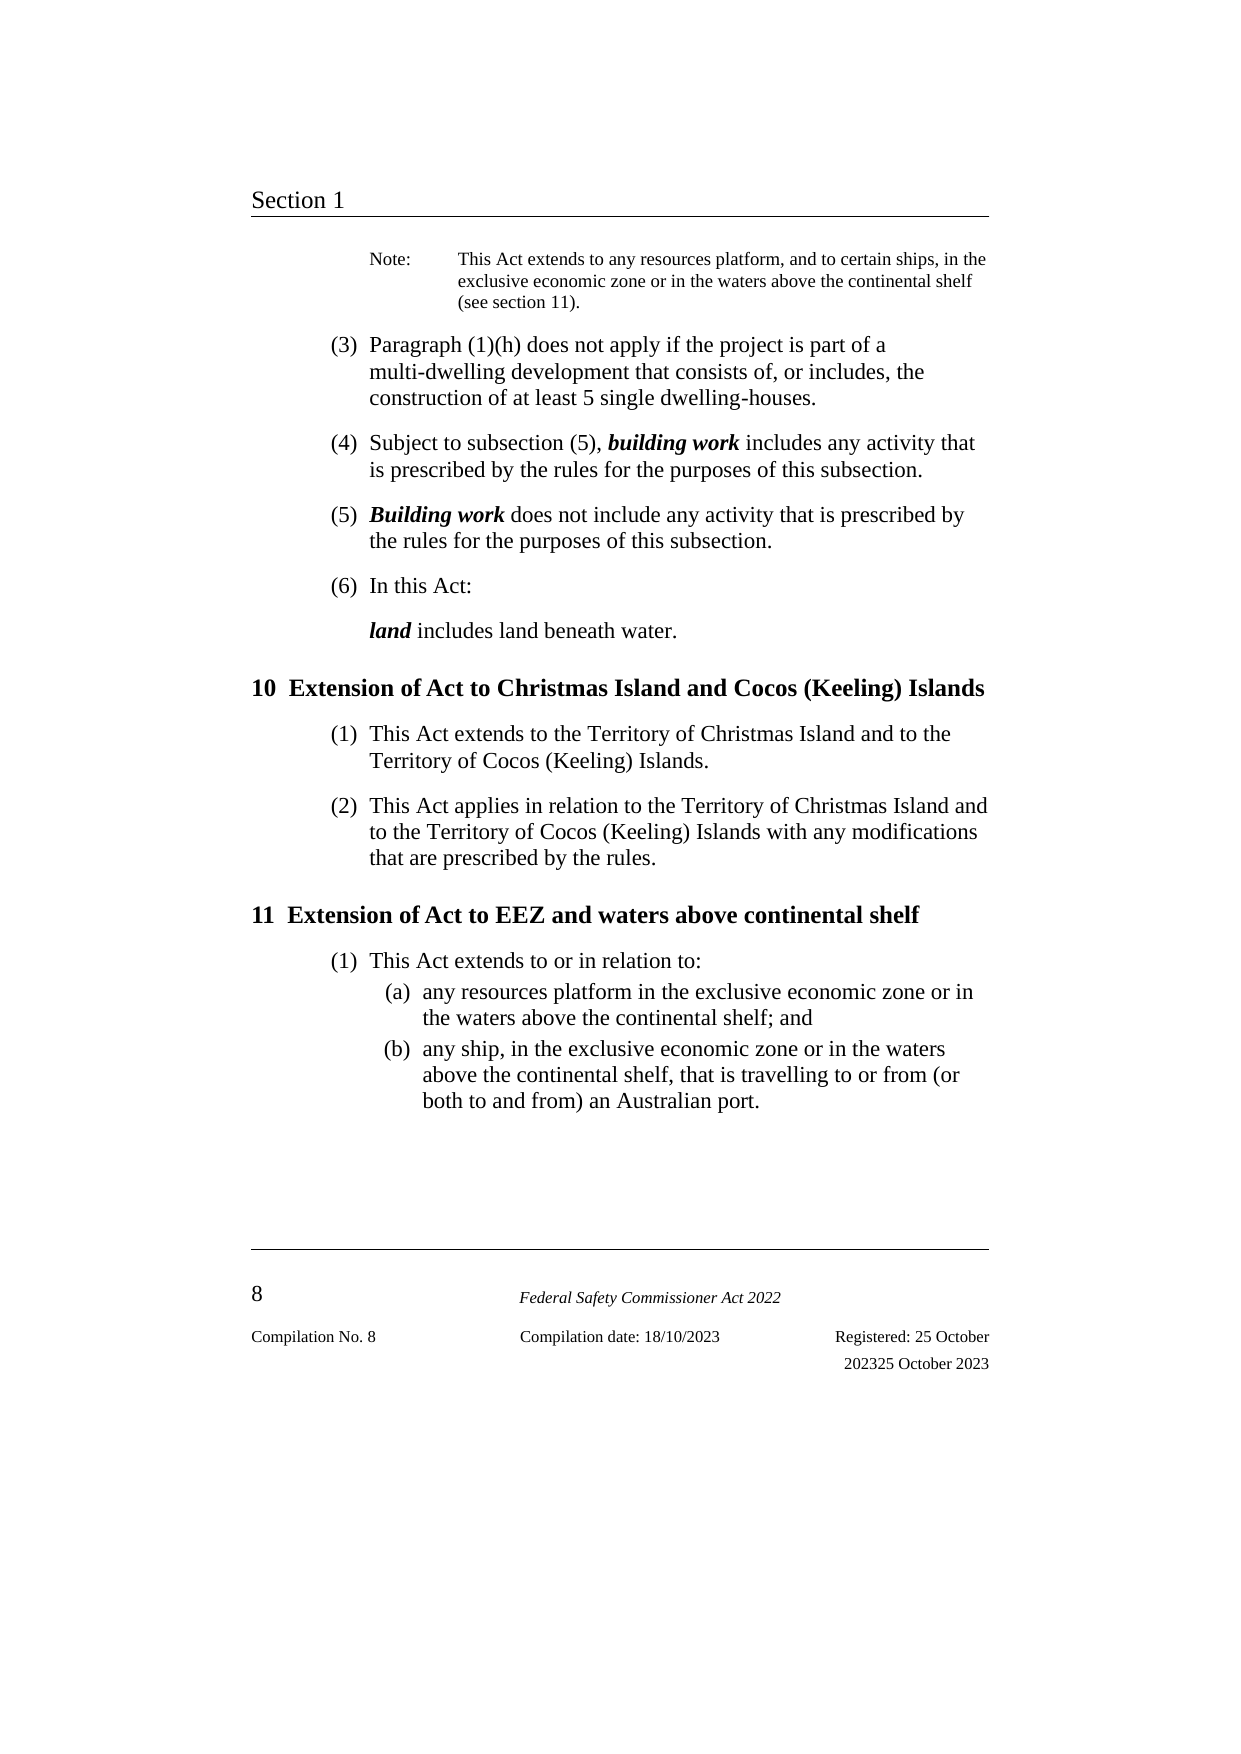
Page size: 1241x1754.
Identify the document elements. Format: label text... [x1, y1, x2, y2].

text (a) any resources platform in the exclusive economic zone or in the waters above the continental shelf; and [251, 978, 989, 1031]
text land includes land beneath water. [369, 617, 989, 644]
text (5) Building work does not include any activity that is prescribed by the rules for the purposes of this subsection. [251, 501, 989, 553]
text 11 Extension of Act to EEZ and waters above continental shelf [251, 900, 989, 929]
text (b) any ship, in the exclusive economic zone or in the waters above the continental shelf, that is travelling to or from (or both to and from) an Australian port. [251, 1035, 989, 1114]
text 10 Extension of Act to Christmas Island and Cocos (Keeling) Islands [251, 673, 989, 702]
text (4) Subject to subsection (5), building work includes any activity that is prescribed by the rules for the purposes of this subsection. [251, 429, 989, 482]
text (6) In this Act: [251, 572, 989, 598]
text (3) Paragraph (1)(h) does not apply if the project is part of a multi-dwelling development that consists of, or includes, the construction of at least 5 single dwelling-houses. [251, 331, 989, 411]
text (1) This Act extends to the Territory of Christmas Island and to the Territory of Cocos (Keeling) Islands. [251, 720, 989, 773]
text Note: This Act extends to any resources platform, and to certain ships, in the exclusive economic zone or in the waters above the continental shelf (see section 11). [369, 248, 989, 313]
text (2) This Act applies in relation to the Territory of Christmas Island and to the Territory of Cocos (Keeling) Islands with any modifications that are prescribed by the rules. [251, 792, 989, 871]
text (1) This Act extends to or in relation to: [251, 947, 989, 974]
